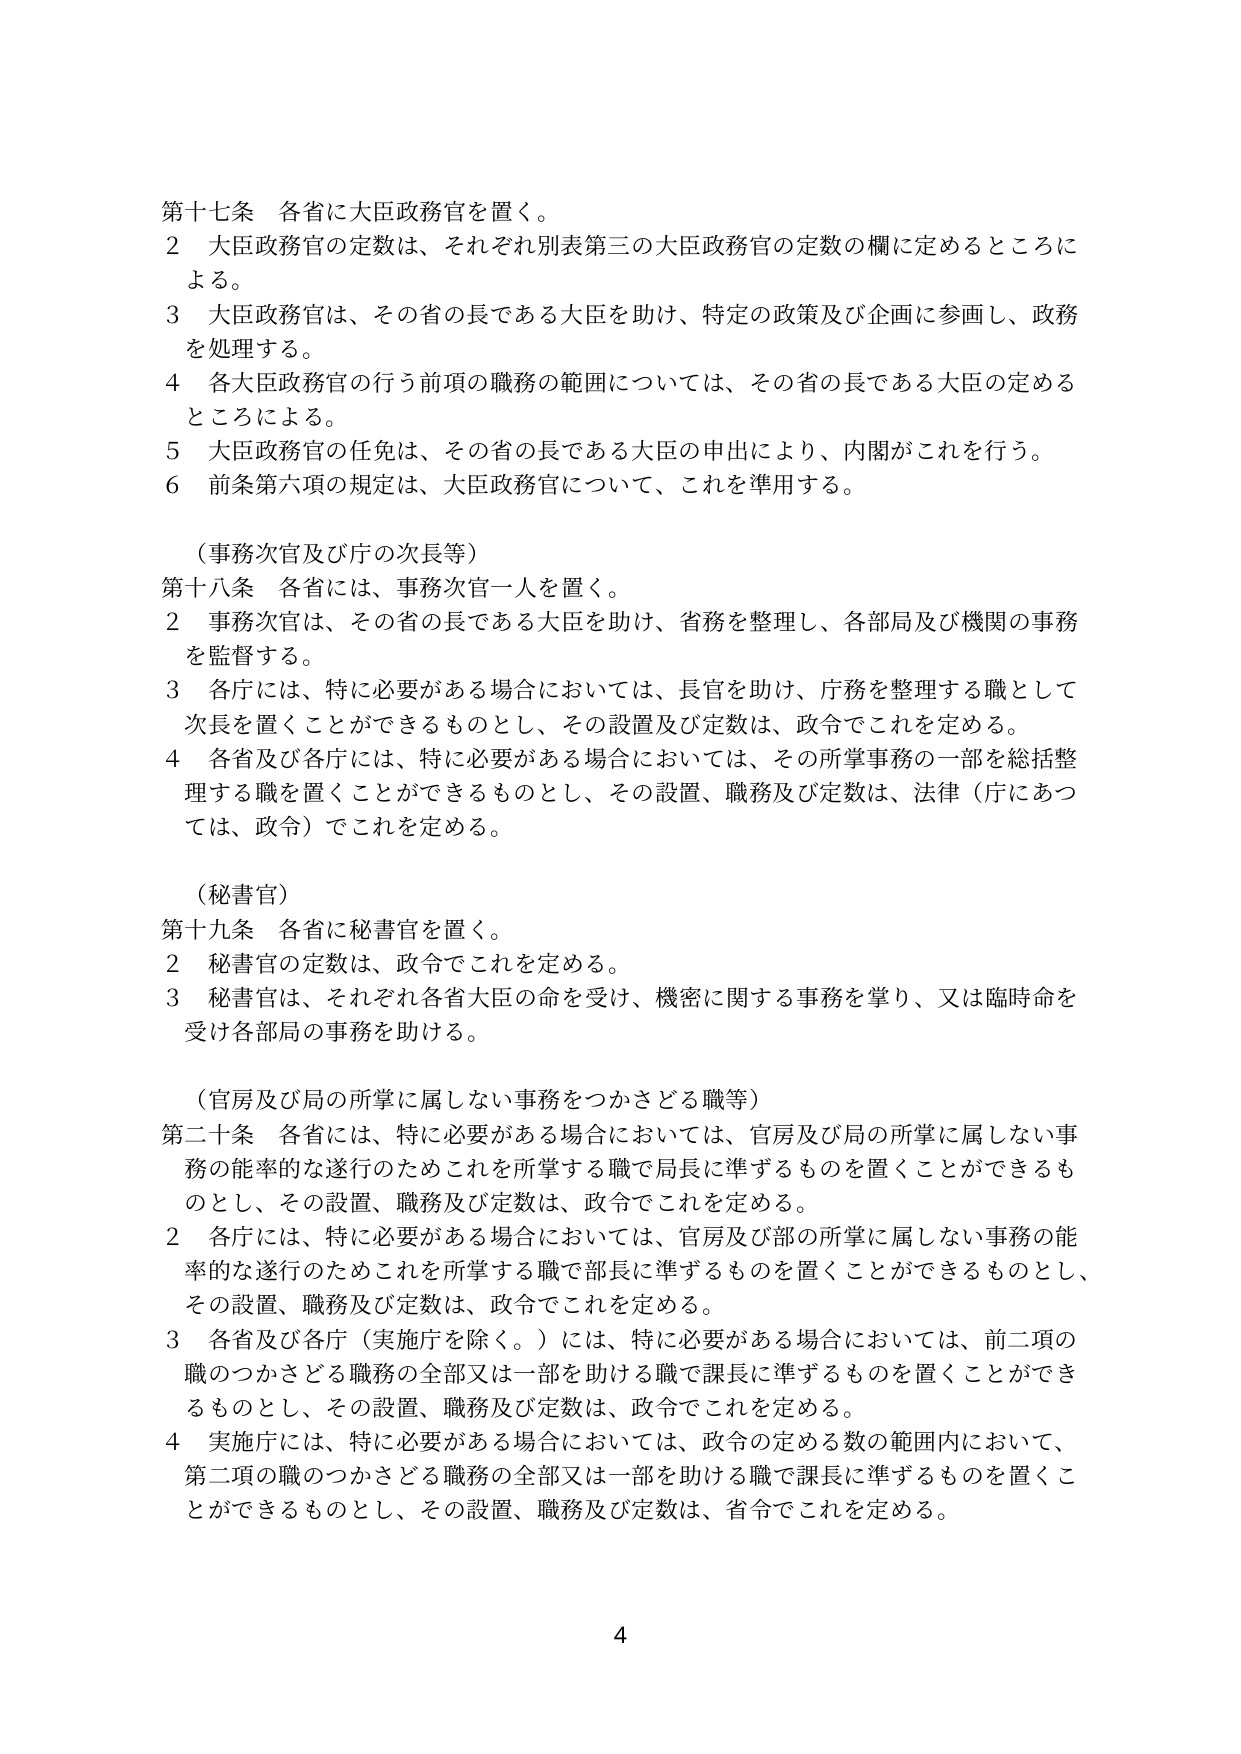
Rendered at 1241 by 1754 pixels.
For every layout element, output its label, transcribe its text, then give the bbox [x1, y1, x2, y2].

text （事務次官及び庁の次長等） [184, 535, 1079, 569]
text ３ 各庁には、特に必要がある場合においては、長官を助け、庁務を整理する職として次長を置くことができるものとし、その設置及び定数は、政令でこれを定める。 [161, 672, 1079, 740]
text ５ 大臣政務官の任免は、その省の長である大臣の申出により、内閣がこれを行う。 [161, 433, 1079, 467]
text 第十七条 各省に大臣政務官を置く。 [161, 194, 1079, 228]
text ２ 事務次官は、その省の長である大臣を助け、省務を整理し、各部局及び機関の事務を監督する。 [161, 604, 1079, 672]
text （官房及び局の所掌に属しない事務をつかさどる職等） [184, 1082, 1079, 1116]
text ３ 秘書官は、それぞれ各省大臣の命を受け、機密に関する事務を掌り、又は臨時命を受け各部局の事務を助ける。 [161, 979, 1079, 1048]
text ３ 大臣政務官は、その省の長である大臣を助け、特定の政策及び企画に参画し、政務を処理する。 [161, 296, 1079, 364]
text ３ 各省及び各庁（実施庁を除く。）には、特に必要がある場合においては、前二項の職のつかさどる職務の全部又は一部を助ける職で課長に準ずるものを置くことができるものとし、その設置、職務及び定数は、政令でこれを定める。 [161, 1321, 1079, 1424]
text ４ 実施庁には、特に必要がある場合においては、政令の定める数の範囲内において、第二項の職のつかさどる職務の全部又は一部を助ける職で課長に準ずるものを置くことができるものとし、その設置、職務及び定数は、省令でこれを定める。 [161, 1424, 1079, 1526]
text 第二十条 各省には、特に必要がある場合においては、官房及び局の所掌に属しない事務の能率的な遂行のためこれを所掌する職で局長に準ずるものを置くことができるものとし、その設置、職務及び定数は、政令でこれを定める。 [161, 1116, 1079, 1219]
text ６ 前条第六項の規定は、大臣政務官について、これを準用する。 [161, 467, 1079, 501]
text 第十八条 各省には、事務次官一人を置く。 [161, 569, 1079, 604]
text ４ 各大臣政務官の行う前項の職務の範囲については、その省の長である大臣の定めるところによる。 [161, 364, 1079, 433]
text ４ 各省及び各庁には、特に必要がある場合においては、その所掌事務の一部を総括整理する職を置くことができるものとし、その設置、職務及び定数は、法律（庁にあつては、政令）でこれを定める。 [161, 740, 1079, 843]
text 第十九条 各省に秘書官を置く。 [161, 911, 1079, 945]
text ２ 大臣政務官の定数は、それぞれ別表第三の大臣政務官の定数の欄に定めるところによる。 [161, 228, 1079, 296]
text （秘書官） [184, 877, 1079, 911]
text ２ 各庁には、特に必要がある場合においては、官房及び部の所掌に属しない事務の能率的な遂行のためこれを所掌する職で部長に準ずるものを置くことができるものとし、その設置、職務及び定数は、政令でこれを定める。 [161, 1219, 1079, 1321]
text ２ 秘書官の定数は、政令でこれを定める。 [161, 945, 1079, 979]
